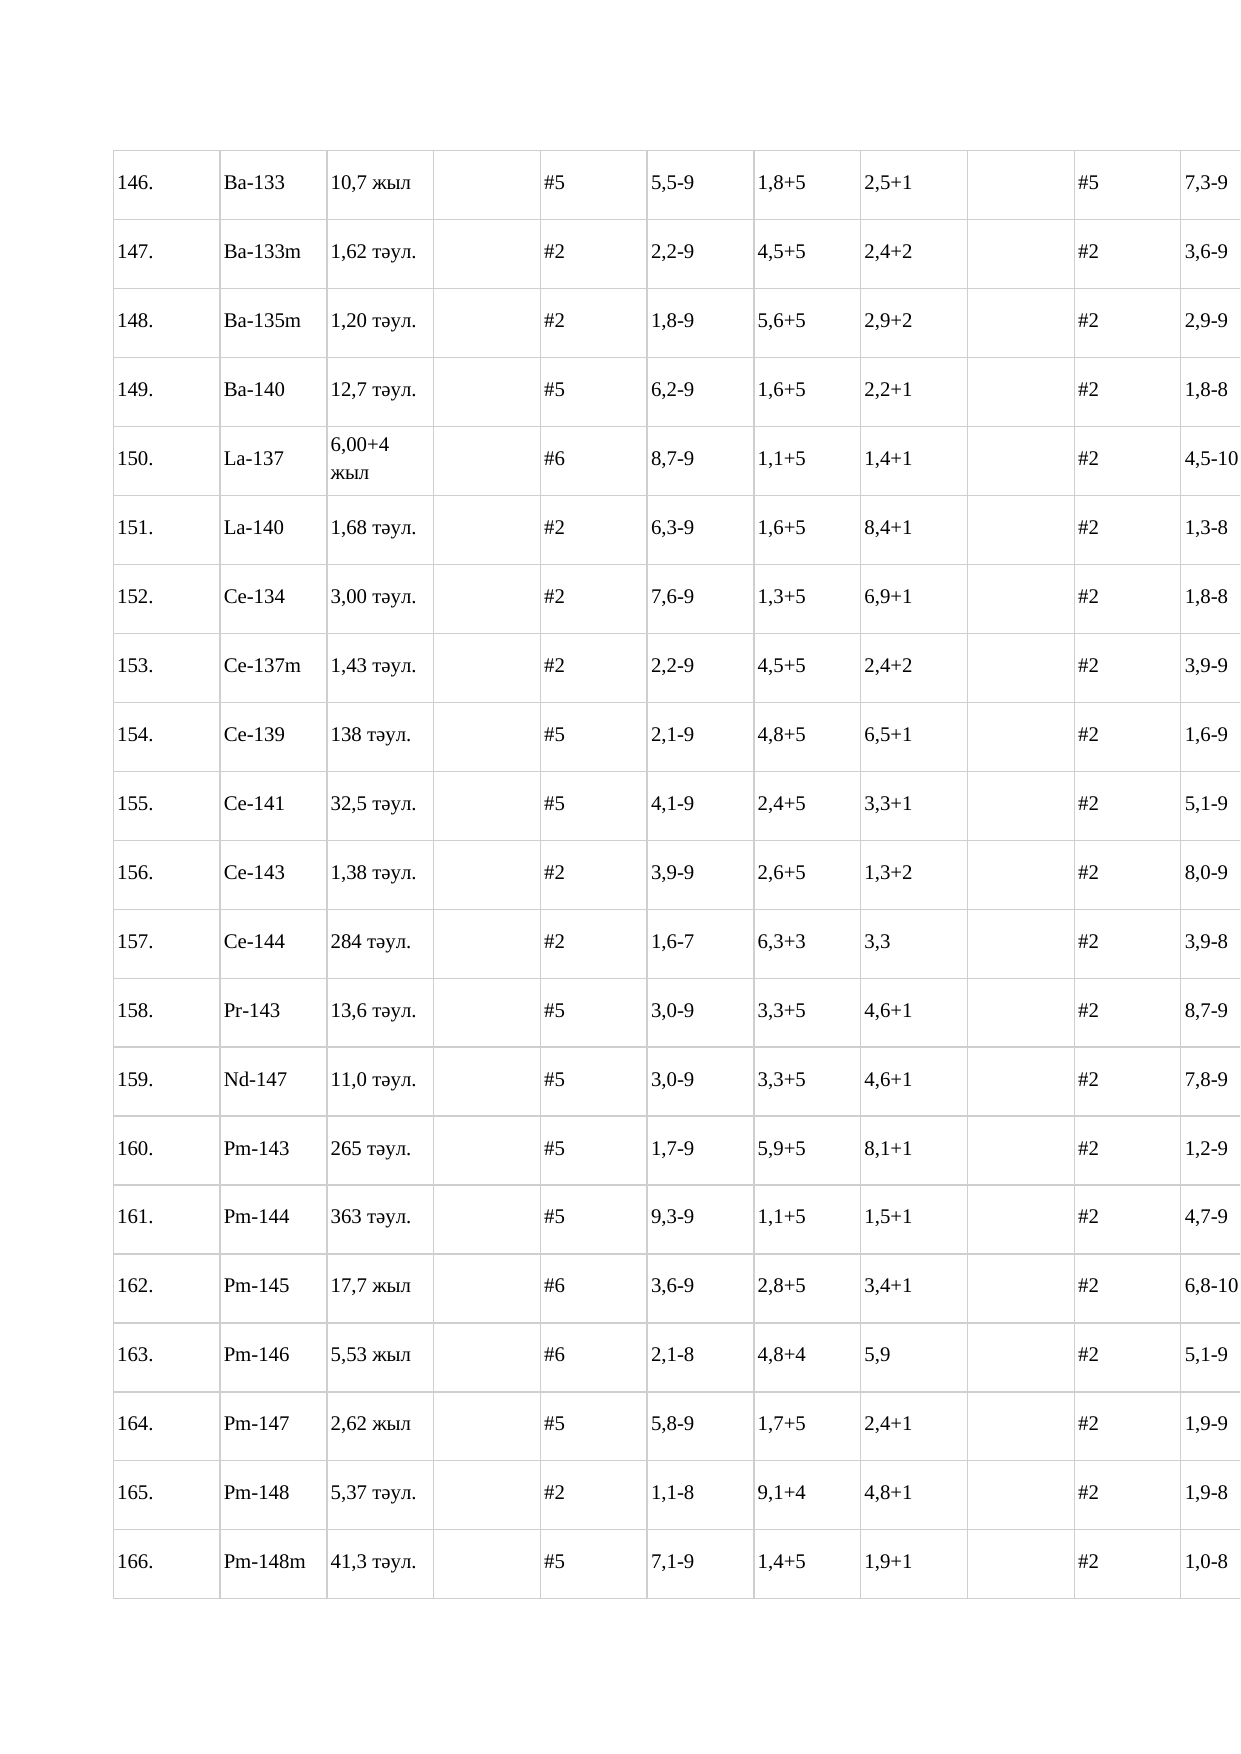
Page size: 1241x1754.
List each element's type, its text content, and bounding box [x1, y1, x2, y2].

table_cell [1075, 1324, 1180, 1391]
table_cell 6,3-9 [648, 496, 753, 564]
table_cell 1,8+5 [755, 151, 860, 219]
table_cell 4,5+5 [755, 634, 860, 702]
table_cell 1,3-8 [1181, 496, 1240, 564]
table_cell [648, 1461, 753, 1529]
table_cell #5 [541, 358, 646, 426]
table_cell 8,7-9 [648, 427, 753, 495]
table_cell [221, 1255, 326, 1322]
table_cell 149. [114, 358, 219, 426]
table_cell 1,3+5 [755, 565, 860, 633]
table_cell 5,1-9 [1181, 772, 1240, 839]
table_cell [434, 910, 540, 977]
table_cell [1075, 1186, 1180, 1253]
table_cell #2 [1075, 220, 1180, 288]
table_cell [434, 496, 540, 564]
table_cell 148. [114, 289, 219, 357]
table_cell #2 [1075, 358, 1180, 426]
table_cell #2 [1075, 841, 1180, 908]
table_cell Ba-135m [221, 289, 326, 357]
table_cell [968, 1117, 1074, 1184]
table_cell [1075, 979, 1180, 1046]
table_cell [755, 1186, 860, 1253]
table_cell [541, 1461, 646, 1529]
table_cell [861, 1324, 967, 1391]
table_cell #5 [541, 703, 646, 771]
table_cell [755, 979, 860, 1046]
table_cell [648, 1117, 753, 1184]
table_cell 146. [114, 151, 219, 219]
table_cell 2,2-9 [648, 634, 753, 702]
table_cell 4,5+5 [755, 220, 860, 288]
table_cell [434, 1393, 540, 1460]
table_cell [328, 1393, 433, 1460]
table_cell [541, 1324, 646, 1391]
table_cell 6,00+4 жыл [328, 427, 433, 495]
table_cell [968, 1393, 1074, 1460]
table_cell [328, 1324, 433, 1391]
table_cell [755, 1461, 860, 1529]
table_cell Ba-140 [221, 358, 326, 426]
table_cell 1,6-9 [1181, 703, 1240, 771]
table_cell #2 [541, 841, 646, 908]
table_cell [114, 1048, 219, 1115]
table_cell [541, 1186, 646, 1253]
table_cell #2 [1075, 565, 1180, 633]
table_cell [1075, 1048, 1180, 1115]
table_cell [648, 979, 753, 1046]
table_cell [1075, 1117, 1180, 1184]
table_cell 2,1-9 [648, 703, 753, 771]
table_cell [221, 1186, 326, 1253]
table_cell 4,5-10 [1181, 427, 1240, 495]
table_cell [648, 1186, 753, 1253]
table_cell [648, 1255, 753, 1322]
table_cell 155. [114, 772, 219, 839]
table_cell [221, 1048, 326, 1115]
table_cell Ce-139 [221, 703, 326, 771]
table_cell 1,62 тәул. [328, 220, 433, 288]
table_cell 6,5+1 [861, 703, 967, 771]
table_cell La-140 [221, 496, 326, 564]
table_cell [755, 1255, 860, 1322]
table_cell Ce-137m [221, 634, 326, 702]
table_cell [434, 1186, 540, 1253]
table_cell 4,8+5 [755, 703, 860, 771]
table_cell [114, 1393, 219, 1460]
table_cell [968, 151, 1074, 219]
table_cell [968, 565, 1074, 633]
table_cell [434, 151, 540, 219]
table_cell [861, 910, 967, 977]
table_cell 151. [114, 496, 219, 564]
table_cell La-137 [221, 427, 326, 495]
table_cell [434, 358, 540, 426]
table_cell Ce-134 [221, 565, 326, 633]
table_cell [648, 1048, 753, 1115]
table_cell 150. [114, 427, 219, 495]
table_cell 156. [114, 841, 219, 908]
table_cell [434, 841, 540, 908]
table_cell 1,8-8 [1181, 565, 1240, 633]
table_cell #2 [541, 565, 646, 633]
table_cell 3,9-9 [648, 841, 753, 908]
table_cell [434, 772, 540, 839]
table_cell 8,4+1 [861, 496, 967, 564]
table_cell 2,5+1 [861, 151, 967, 219]
table_cell #2 [541, 220, 646, 288]
table_cell [968, 634, 1074, 702]
table_cell 5,6+5 [755, 289, 860, 357]
table_cell Ce-141 [221, 772, 326, 839]
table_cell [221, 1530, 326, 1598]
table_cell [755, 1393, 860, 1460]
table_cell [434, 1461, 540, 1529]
table_cell 2,4+2 [861, 220, 967, 288]
table_cell 1,4+1 [861, 427, 967, 495]
table_cell Ba-133 [221, 151, 326, 219]
table_cell #5 [1075, 151, 1180, 219]
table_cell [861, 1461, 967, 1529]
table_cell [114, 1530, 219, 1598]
table_cell 12,7 тәул. [328, 358, 433, 426]
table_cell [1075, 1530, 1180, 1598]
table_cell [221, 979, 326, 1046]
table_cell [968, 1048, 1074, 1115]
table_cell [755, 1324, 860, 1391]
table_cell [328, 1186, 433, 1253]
table_cell [434, 289, 540, 357]
table_cell 2,9-9 [1181, 289, 1240, 357]
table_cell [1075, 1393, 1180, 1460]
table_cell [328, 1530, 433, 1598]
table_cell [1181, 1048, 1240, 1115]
table_cell 3,6-9 [1181, 220, 1240, 288]
table_cell 153. [114, 634, 219, 702]
table_cell 1,6+5 [755, 358, 860, 426]
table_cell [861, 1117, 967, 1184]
table_cell 2,9+2 [861, 289, 967, 357]
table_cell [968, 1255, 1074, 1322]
table_cell [434, 703, 540, 771]
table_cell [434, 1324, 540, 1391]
table_cell #2 [541, 289, 646, 357]
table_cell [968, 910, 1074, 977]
table_cell 152. [114, 565, 219, 633]
table_cell 32,5 тәул. [328, 772, 433, 839]
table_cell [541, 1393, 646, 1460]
table_cell 5,5-9 [648, 151, 753, 219]
table_cell 4,1-9 [648, 772, 753, 839]
table_cell Ce-143 [221, 841, 326, 908]
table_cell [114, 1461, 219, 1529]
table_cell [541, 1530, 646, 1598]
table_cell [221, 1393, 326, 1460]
table_cell 1,68 тәул. [328, 496, 433, 564]
table_cell 7,6-9 [648, 565, 753, 633]
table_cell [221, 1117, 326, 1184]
table_cell 147. [114, 220, 219, 288]
table_cell [434, 220, 540, 288]
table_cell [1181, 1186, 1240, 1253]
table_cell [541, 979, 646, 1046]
table_cell 1,8-9 [648, 289, 753, 357]
table_cell [434, 565, 540, 633]
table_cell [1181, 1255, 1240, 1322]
table_cell [968, 841, 1074, 908]
table_cell [968, 703, 1074, 771]
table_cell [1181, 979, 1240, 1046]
table_cell 2,4+2 [861, 634, 967, 702]
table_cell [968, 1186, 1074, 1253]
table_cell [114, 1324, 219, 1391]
table_cell 1,3+2 [861, 841, 967, 908]
table_cell 3,9-9 [1181, 634, 1240, 702]
table_cell 1,6-7 [648, 910, 753, 977]
table_cell [968, 427, 1074, 495]
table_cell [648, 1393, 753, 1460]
table_cell 1,6+5 [755, 496, 860, 564]
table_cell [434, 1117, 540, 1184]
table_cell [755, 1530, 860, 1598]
table_cell [434, 427, 540, 495]
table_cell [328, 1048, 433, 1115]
table_cell 10,7 жыл [328, 151, 433, 219]
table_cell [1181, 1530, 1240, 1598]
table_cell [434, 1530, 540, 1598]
table_cell [968, 220, 1074, 288]
table_cell #2 [1075, 496, 1180, 564]
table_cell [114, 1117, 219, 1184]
table_cell 1,43 тәул. [328, 634, 433, 702]
table_cell #2 [1075, 703, 1180, 771]
table_cell [968, 289, 1074, 357]
table_cell #2 [1075, 634, 1180, 702]
table_cell 3,3+1 [861, 772, 967, 839]
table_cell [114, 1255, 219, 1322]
table_cell Ba-133m [221, 220, 326, 288]
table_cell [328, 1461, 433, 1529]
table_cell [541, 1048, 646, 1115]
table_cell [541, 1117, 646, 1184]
table_cell 1,8-8 [1181, 358, 1240, 426]
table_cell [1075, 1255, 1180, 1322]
table_cell #6 [541, 427, 646, 495]
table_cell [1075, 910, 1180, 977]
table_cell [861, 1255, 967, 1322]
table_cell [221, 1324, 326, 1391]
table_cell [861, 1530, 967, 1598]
table_cell 2,6+5 [755, 841, 860, 908]
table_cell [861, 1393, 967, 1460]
table_cell 6,9+1 [861, 565, 967, 633]
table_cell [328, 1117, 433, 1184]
table_cell #2 [1075, 427, 1180, 495]
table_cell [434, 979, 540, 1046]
table_cell 8,0-9 [1181, 841, 1240, 908]
table_cell 1,1+5 [755, 427, 860, 495]
table_cell [968, 772, 1074, 839]
table_cell 138 тәул. [328, 703, 433, 771]
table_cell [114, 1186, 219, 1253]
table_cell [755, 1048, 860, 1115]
table_cell #5 [541, 772, 646, 839]
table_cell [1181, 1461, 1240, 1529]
table_cell 157. [114, 910, 219, 977]
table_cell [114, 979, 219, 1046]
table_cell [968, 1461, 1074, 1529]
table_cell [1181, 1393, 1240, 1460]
table_cell #2 [541, 496, 646, 564]
table_cell #2 [541, 634, 646, 702]
table_cell 284 тәул. [328, 910, 433, 977]
table_cell [968, 496, 1074, 564]
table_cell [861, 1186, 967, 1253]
table_cell #2 [541, 910, 646, 977]
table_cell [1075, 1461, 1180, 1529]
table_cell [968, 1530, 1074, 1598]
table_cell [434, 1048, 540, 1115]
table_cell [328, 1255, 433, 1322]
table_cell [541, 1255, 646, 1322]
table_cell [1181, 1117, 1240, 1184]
table_cell 7,3-9 [1181, 151, 1240, 219]
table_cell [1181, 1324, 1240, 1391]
table_cell 154. [114, 703, 219, 771]
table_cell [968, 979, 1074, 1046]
table_cell [968, 358, 1074, 426]
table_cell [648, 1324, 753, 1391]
table_cell 2,2+1 [861, 358, 967, 426]
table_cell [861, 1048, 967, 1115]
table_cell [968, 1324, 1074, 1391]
table_cell #2 [1075, 772, 1180, 839]
table_cell #2 [1075, 289, 1180, 357]
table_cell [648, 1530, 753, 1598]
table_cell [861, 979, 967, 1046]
table_cell Ce-144 [221, 910, 326, 977]
table_cell [434, 634, 540, 702]
table_cell 1,38 тәул. [328, 841, 433, 908]
table_cell 6,2-9 [648, 358, 753, 426]
table_cell 3,00 тәул. [328, 565, 433, 633]
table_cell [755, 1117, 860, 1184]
table_cell 2,2-9 [648, 220, 753, 288]
table_cell #5 [541, 151, 646, 219]
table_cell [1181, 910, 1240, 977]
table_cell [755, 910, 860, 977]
table_cell 2,4+5 [755, 772, 860, 839]
table_cell 1,20 тәул. [328, 289, 433, 357]
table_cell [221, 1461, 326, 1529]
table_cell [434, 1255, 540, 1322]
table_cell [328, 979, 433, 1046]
